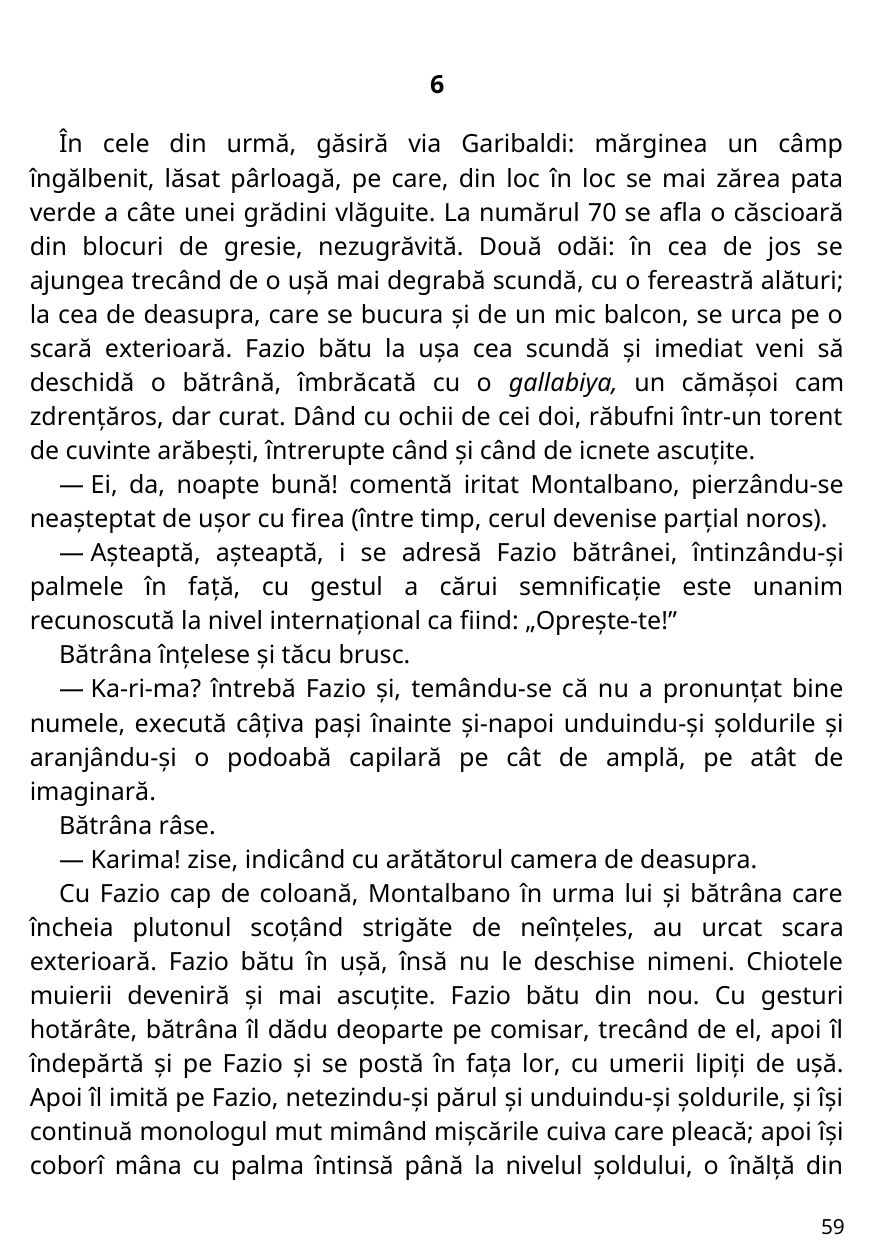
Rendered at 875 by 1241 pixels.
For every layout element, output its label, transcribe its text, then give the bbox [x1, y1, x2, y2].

text În cele din urmă, găsiră via Garibaldi: mărginea un câmp îngălbenit, lăsat pârloagă, pe care, din loc în loc se mai zărea pata verde a câte unei grădini vlăguite. La numărul 70 se afla o căscioară din blocuri de gresie, nezugrăvită. Două odăi: în cea de jos se ajungea trecând de o uşă mai degrabă scundă, cu o fereastră alături; la cea de deasupra, care se bucura şi de un mic balcon, se urca pe o scară exterioară. Fazio bătu la uşa cea scundă şi imediat veni să deschidă o bătrână, îmbrăcată cu o gallabiya, un cămăşoi cam zdrenţăros, dar curat. Dând cu ochii de cei doi, răbufni într-un torent de cuvinte arăbeşti, întrerupte când şi când de icnete ascuţite. [29, 126, 844, 467]
subtitle 6 [29, 67, 844, 101]
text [29, 876, 844, 1182]
text Bătrâna înţelese şi tăcu brusc. [29, 637, 844, 671]
text — Karima! zise, indicând cu arătătorul camera de deasupra. [29, 841, 844, 876]
text Bătrâna râse. [29, 807, 844, 841]
text — Ei, da, noapte bună! comentă iritat Montalbano, pierzându-se neaşteptat de uşor cu firea (între timp, cerul devenise parţial noros). [29, 467, 844, 535]
text — Aşteaptă, aşteaptă, i se adresă Fazio bătrânei, întinzându-şi palmele în faţă, cu gestul a cărui semnificaţie este unanim recunoscută la nivel internaţional ca fiind: „Opreşte-te!” [29, 535, 844, 637]
text — Ka-ri-ma? întrebă Fazio şi, temându-se că nu a pronunţat bine numele, execută câţiva paşi înainte şi-napoi unduindu-şi şoldurile şi aranjându-şi o podoabă capilară pe cât de amplă, pe atât de imaginară. [29, 671, 844, 807]
